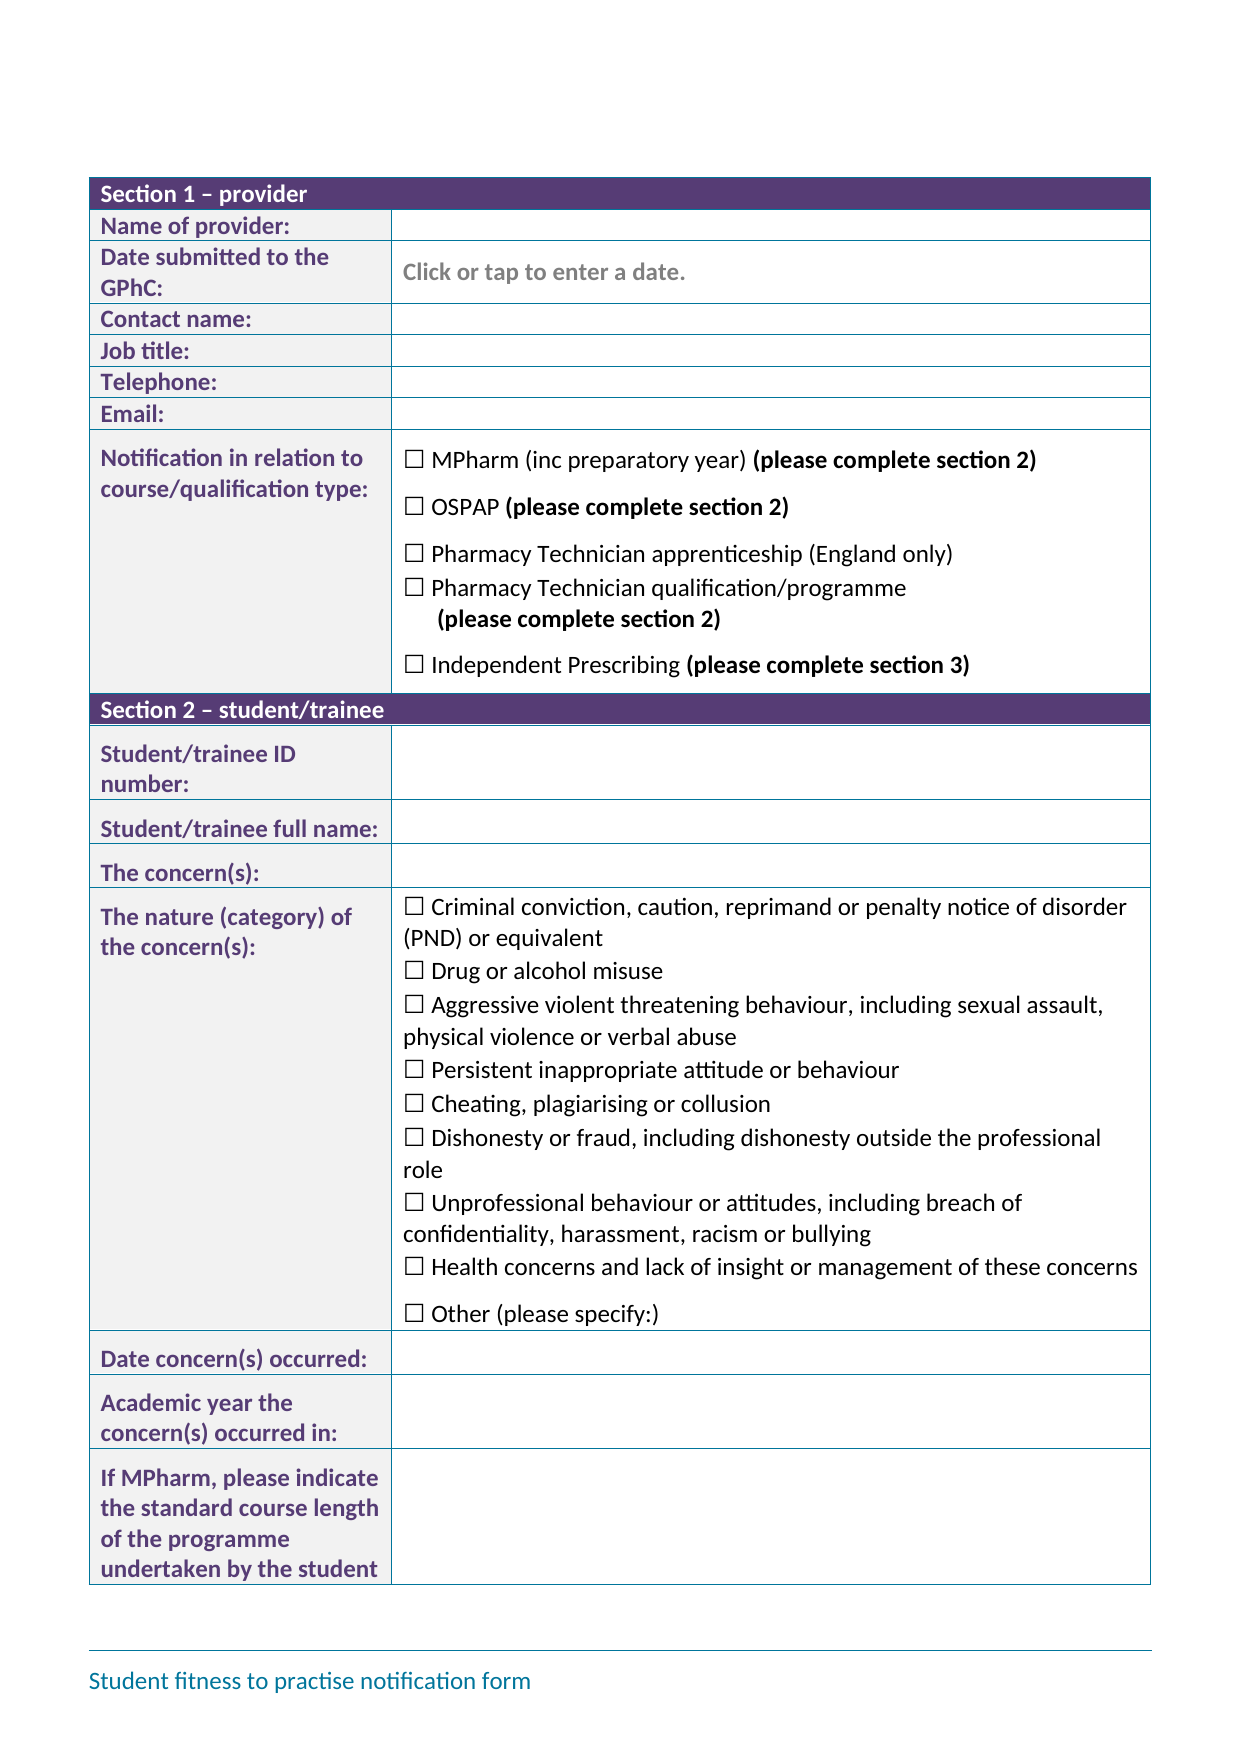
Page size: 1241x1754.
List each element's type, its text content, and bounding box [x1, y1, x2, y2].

table_cell The concern(s): [90, 844, 391, 887]
table_cell Date concern(s) occurred: [90, 1331, 391, 1373]
table_cell Notification in relation to course/qualification type: [90, 430, 391, 693]
table_cell MPharm (inc preparatory year) (please complete section 2) OSPAP (please complete section 2) Pharmacy Technician apprenticeship (England only) Pharmacy Technician qualification/programme (please complete section 2) Independent Prescribing (please complete section 3) [392, 430, 1150, 693]
table_cell [392, 844, 1150, 887]
table_cell The nature (category) of the concern(s): [90, 888, 391, 1329]
table_cell [392, 210, 1150, 240]
table_cell Date submitted to the GPhC: [90, 241, 391, 302]
table_cell Student/trainee ID number: [90, 726, 391, 799]
table_cell [392, 1331, 1150, 1373]
table_cell Name of provider: [90, 210, 391, 240]
table_cell [392, 304, 1150, 334]
table_cell [392, 367, 1150, 397]
table_cell [392, 398, 1150, 429]
table_cell Email: [90, 398, 391, 429]
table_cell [90, 1449, 391, 1584]
table_cell Job title: [90, 335, 391, 366]
table_header Section 1 – provider [90, 178, 1150, 209]
table_cell Contact name: [90, 304, 391, 334]
table_cell Student/trainee full name: [90, 800, 391, 843]
table_cell [392, 726, 1150, 799]
table_cell Telephone: [90, 367, 391, 397]
table_cell [392, 1375, 1150, 1448]
table_cell Criminal conviction, caution, reprimand or penalty notice of disorder (PND) or equivalent Drug or alcohol misuse Aggressive violent threatening behaviour, including sexual assault, physical violence or verbal abuse Persistent inappropriate attitude or behaviour Cheating, plagiarising or collusion Dishonesty or fraud, including dishonesty outside the professional role Unprofessional behaviour or attitudes, including breach of confidentiality, harassment, racism or bullying Health concerns and lack of insight or management of these concerns Other (please specify:) [392, 888, 1150, 1329]
table_cell [392, 335, 1150, 366]
table_cell [392, 1449, 1150, 1584]
table_cell Academic year the concern(s) occurred in: [90, 1375, 391, 1448]
table_cell Section 2 – student/trainee [90, 694, 1150, 724]
table_cell [392, 800, 1150, 843]
